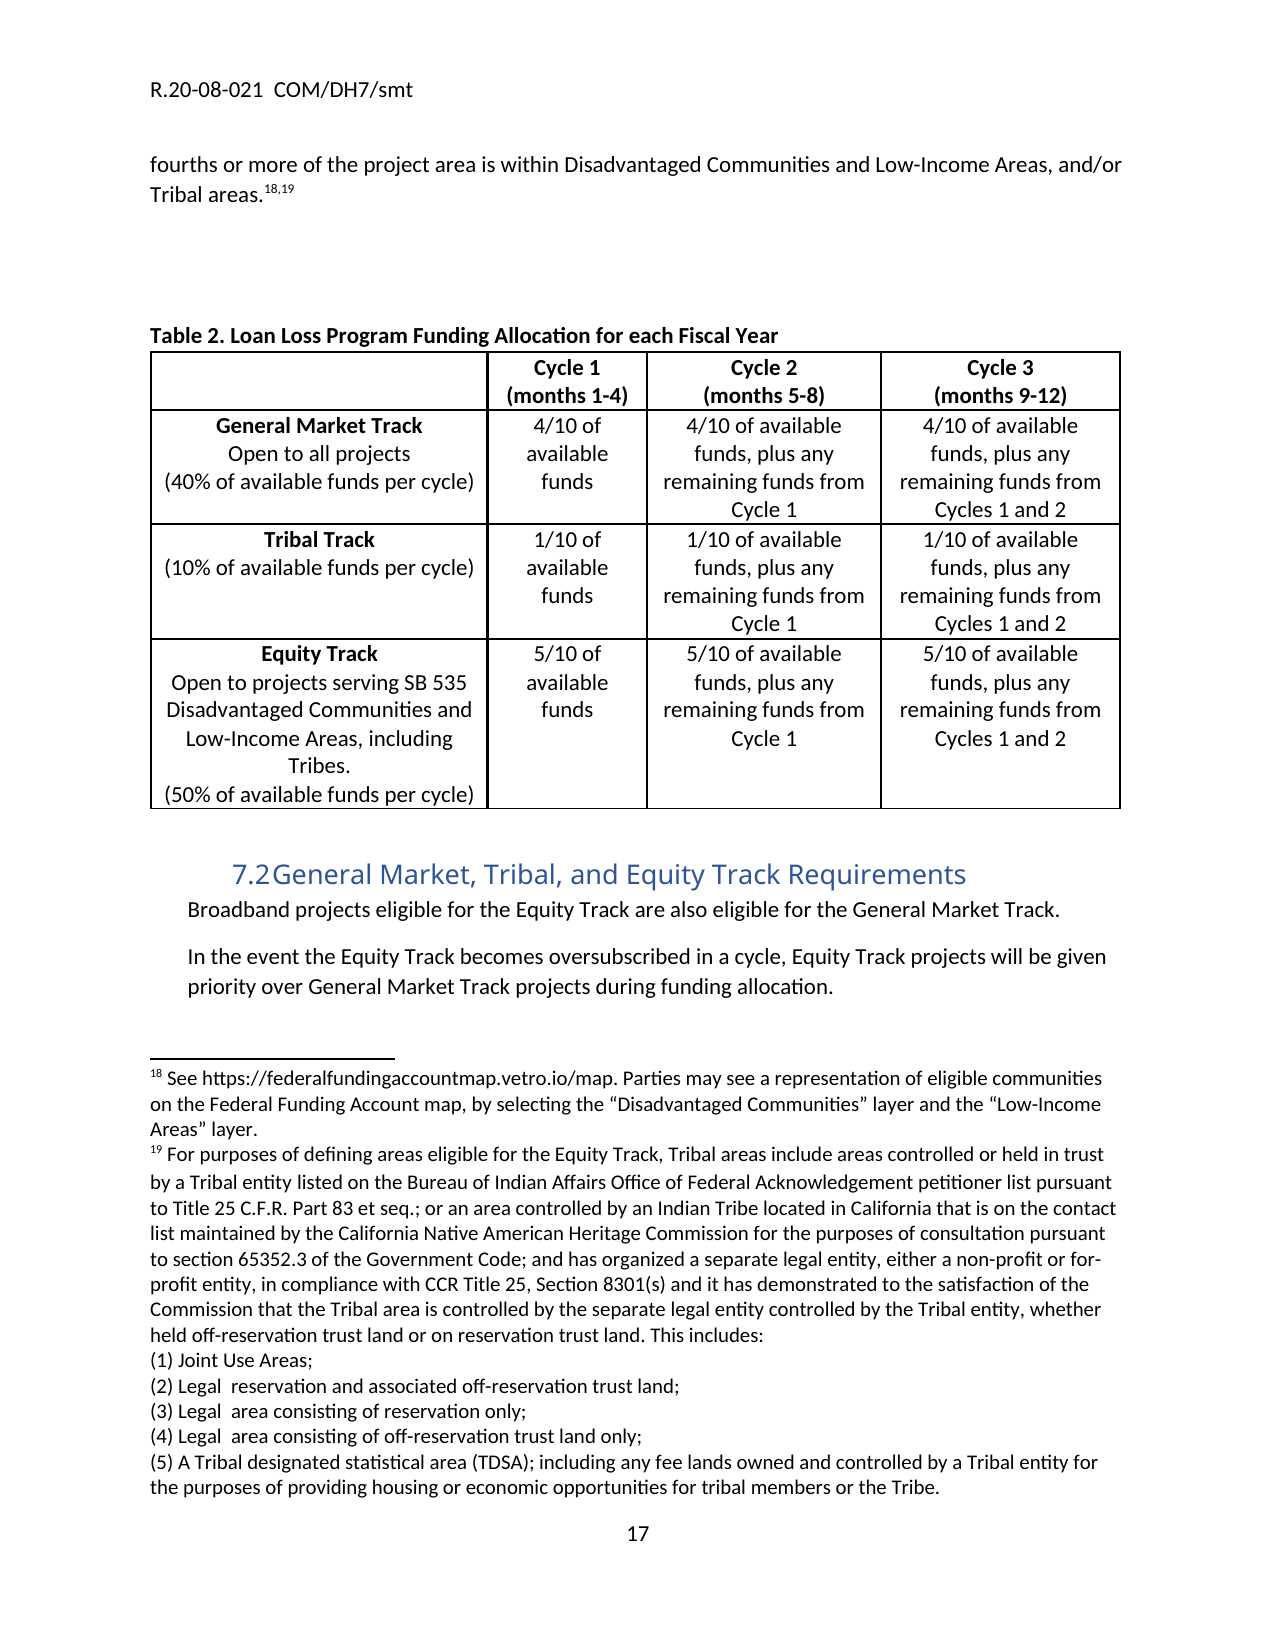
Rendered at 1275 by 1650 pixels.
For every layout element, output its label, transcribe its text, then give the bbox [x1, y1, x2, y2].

table_cell 1/10 of available funds, plus any remaining funds from Cycle 1 [648, 525, 880, 637]
table_header [152, 353, 486, 409]
table_cell 1/10 of available funds [489, 525, 646, 637]
table_header Cycle 2 (months 5-8) [648, 353, 880, 409]
table_header Cycle 1 (months 1-4) [489, 353, 646, 409]
table_cell Tribal Track (10% of available funds per cycle) [152, 525, 486, 637]
text Broadband projects eligible for the Equity Track are also eligible for the General Market Track. [187, 895, 1125, 923]
subtitle General Market, Tribal, and Equity Track Requirements [232, 856, 1125, 892]
table_cell 4/10 of available funds, plus any remaining funds from Cycle 1 [648, 411, 880, 523]
table_cell 5/10 of available funds, plus any remaining funds from Cycles 1 and 2 [882, 640, 1119, 808]
text In the event the Equity Track becomes oversubscribed in a cycle, Equity Track projects will be given priority over General Market Track projects during funding allocation. [187, 942, 1125, 1001]
table_cell 1/10 of available funds, plus any remaining funds from Cycles 1 and 2 [882, 525, 1119, 637]
text Table 2. Loan Loss Program Funding Allocation for each Fiscal Year [150, 321, 1090, 349]
table_cell 4/10 of available funds, plus any remaining funds from Cycles 1 and 2 [882, 411, 1119, 523]
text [150, 150, 1125, 208]
table_cell 5/10 of available funds, plus any remaining funds from Cycle 1 [648, 640, 880, 808]
table_cell Equity Track Open to projects serving SB 535 Disadvantaged Communities and Low-Income Areas, including Tribes. (50% of available funds per cycle) [152, 640, 486, 808]
table_header Cycle 3 (months 9-12) [882, 353, 1119, 409]
table_cell 5/10 of available funds [489, 640, 646, 808]
table_cell General Market Track Open to all projects (40% of available funds per cycle) [152, 411, 486, 523]
table_cell 4/10 of available funds [489, 411, 646, 523]
